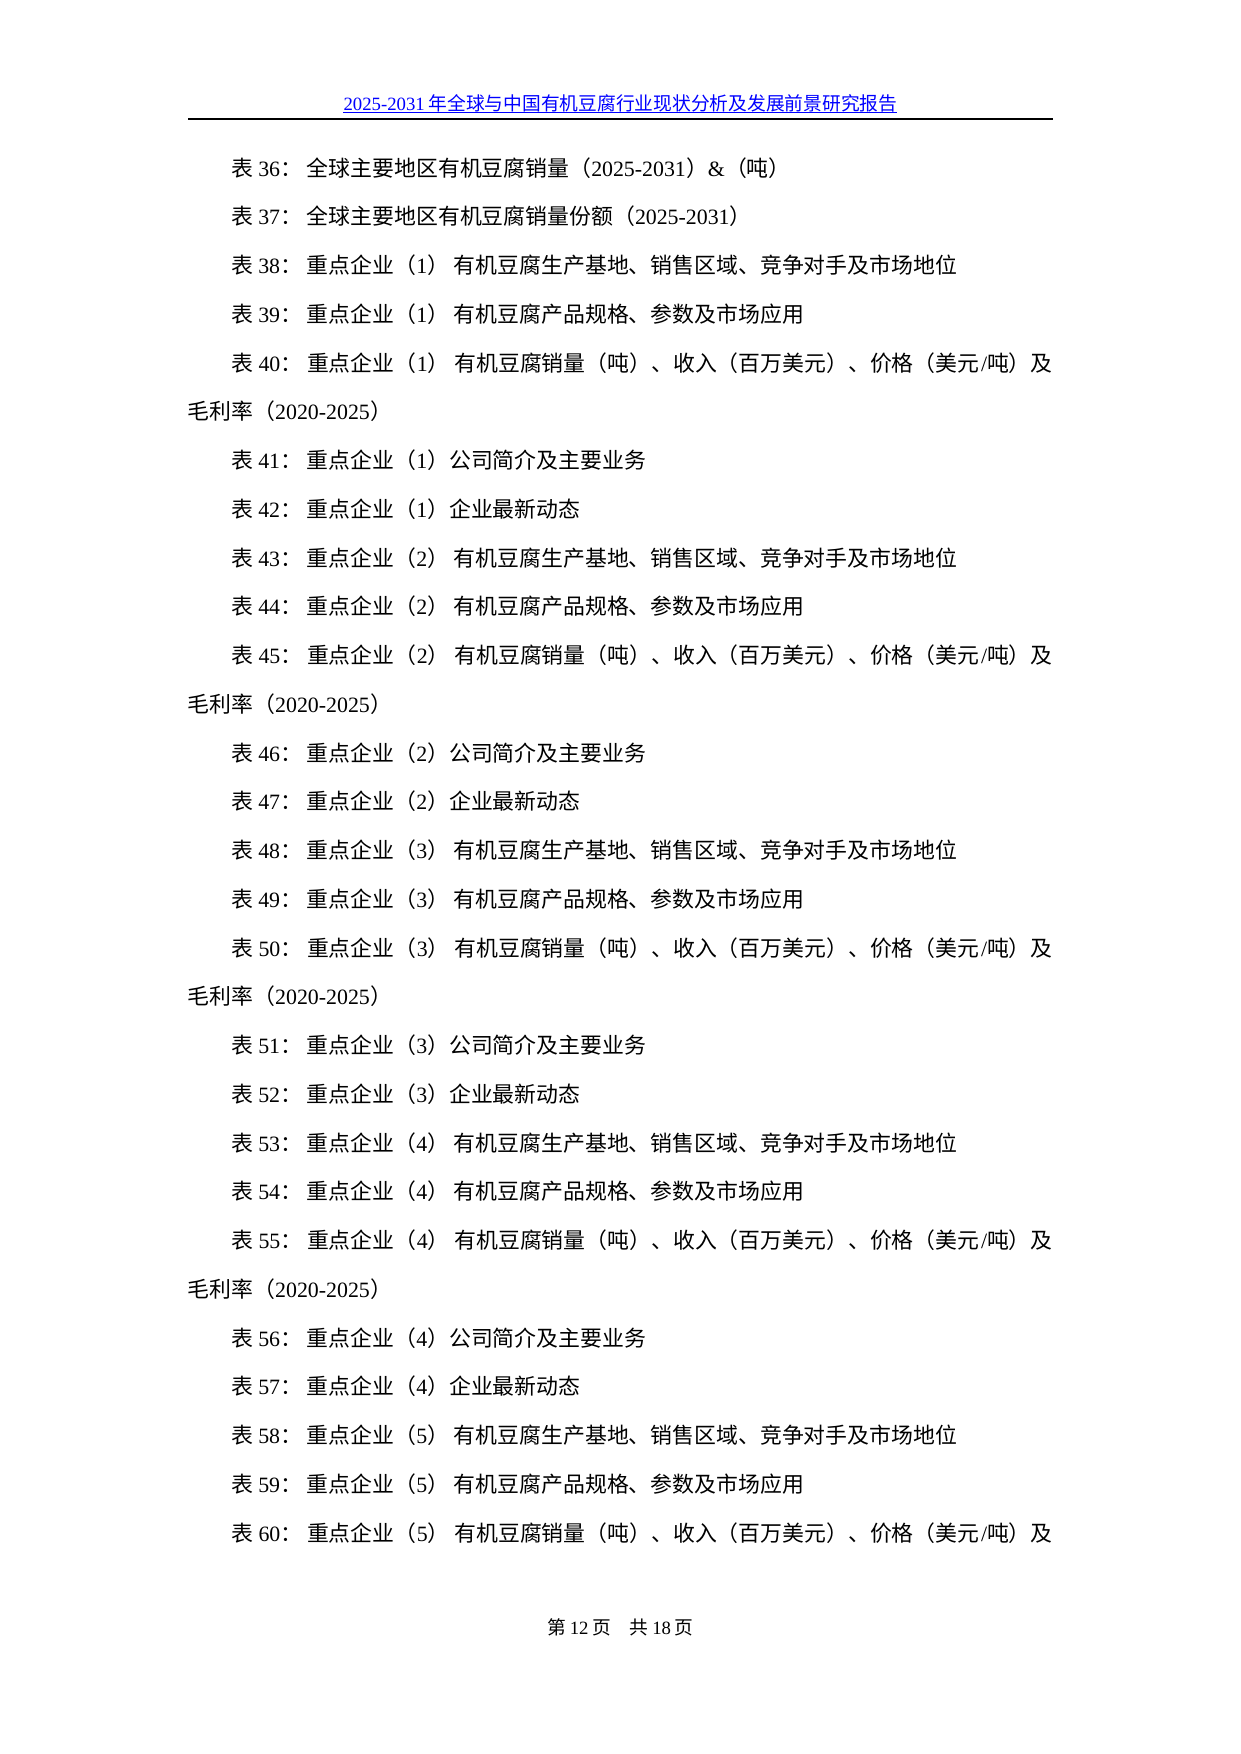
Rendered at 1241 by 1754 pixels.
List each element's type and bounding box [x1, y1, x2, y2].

text [187, 150, 1053, 1548]
